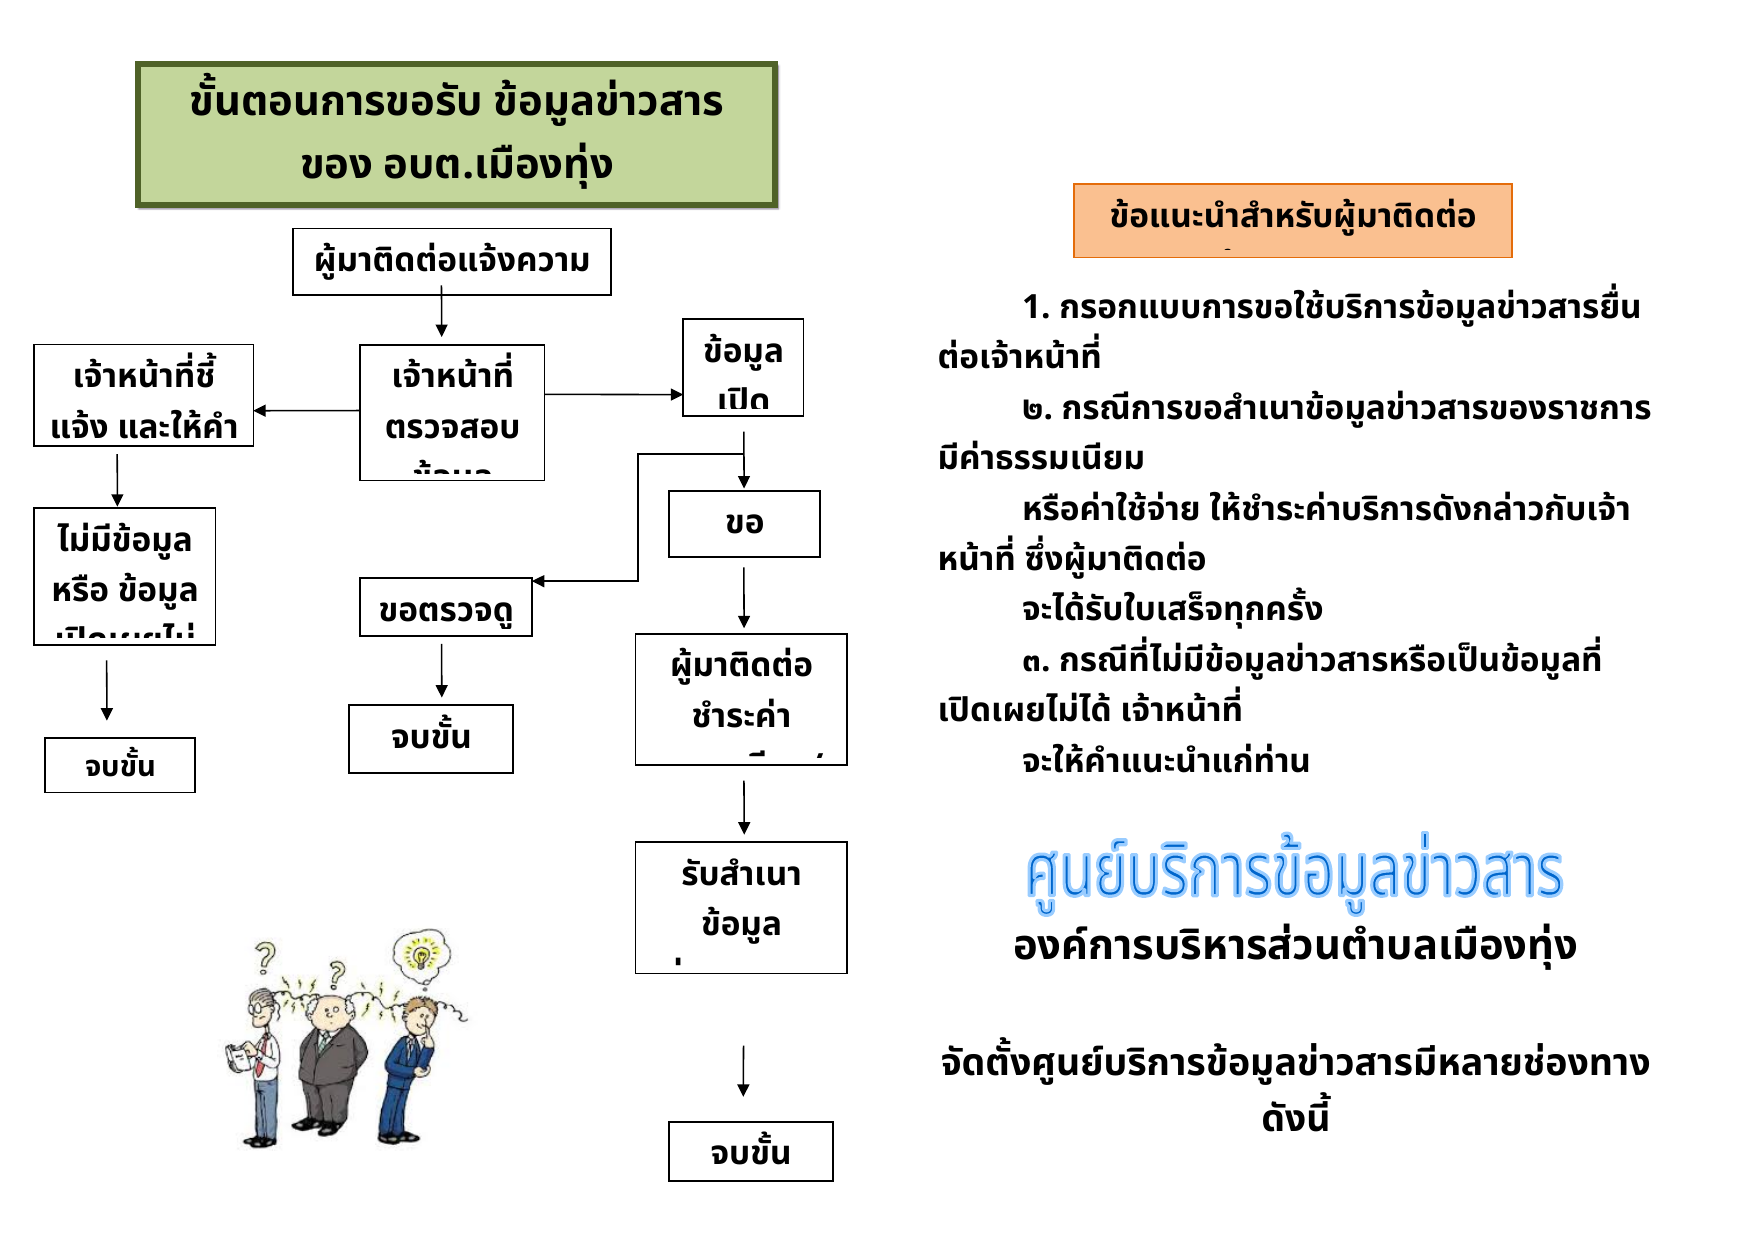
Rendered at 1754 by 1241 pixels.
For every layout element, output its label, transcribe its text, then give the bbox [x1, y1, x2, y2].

picture [208, 919, 489, 1160]
text จัดตั้งศูนย์บริการข้อมูลข่าวสารมีหลายช่องทางดังนี้ [937, 1035, 1654, 1149]
text องค์การบริหารส่วนตำบลเมืองทุ่ง [937, 916, 1654, 978]
text ๓. กรณีที่ไม่มีข้อมูลข่าวสารหรือเป็นข้อมูลที่เปิดเผยไม่ได้ เจ้าหน้าที่ [937, 636, 1654, 737]
text หรือค่าใช้จ่าย ให้ชำระค่าบริการดังกล่าวกับเจ้าหน้าที่ ซึ่งผู้มาติดต่อ [937, 484, 1654, 585]
text ๒. กรณีการขอสำเนาข้อมูลข่าวสารของราชการมีค่าธรรมเนียม [937, 383, 1654, 484]
text จะให้คำแนะนำแก่ท่าน [937, 737, 1654, 787]
text จะได้รับใบเสร็จทุกครั้ง [937, 585, 1654, 636]
text 1. กรอกแบบการขอใช้บริการข้อมูลข่าวสารยื่นต่อเจ้าหน้าที่ [937, 282, 1654, 383]
